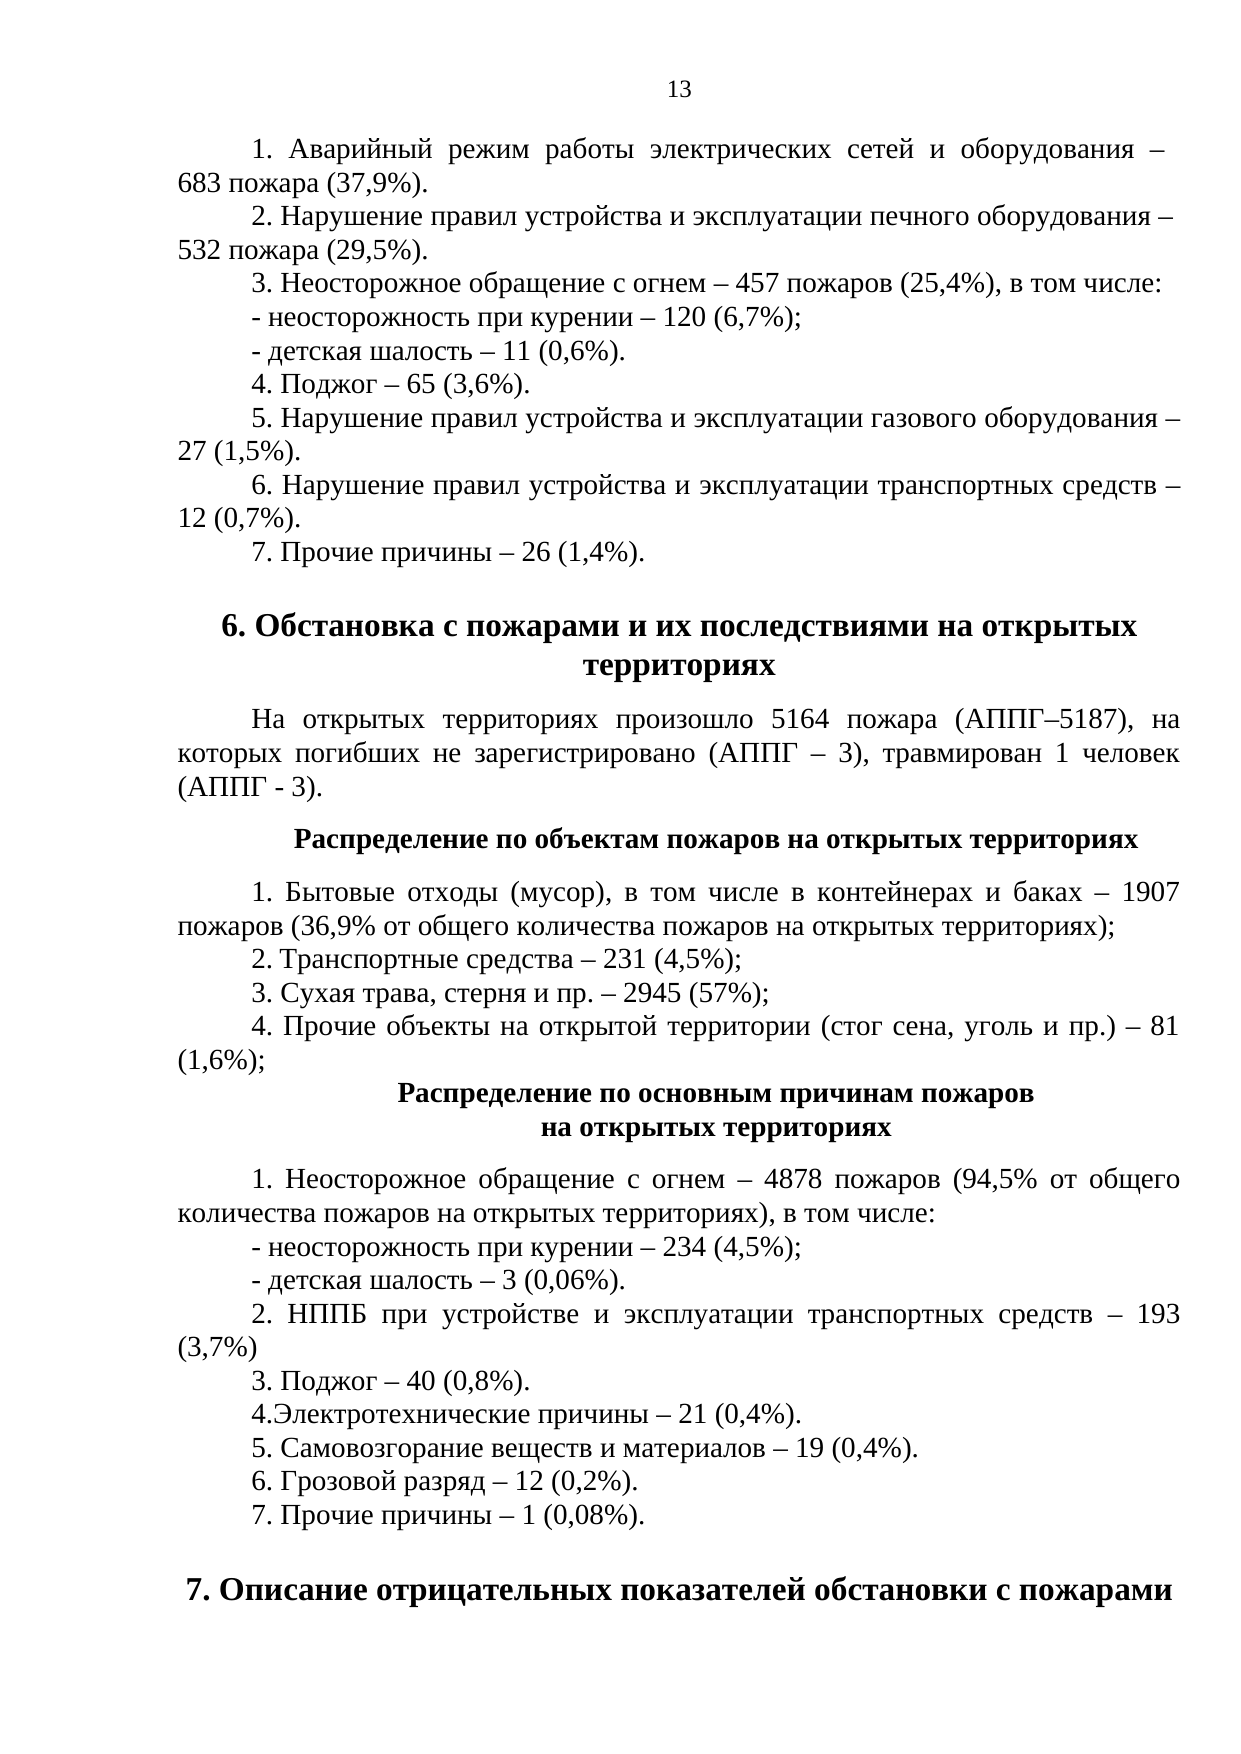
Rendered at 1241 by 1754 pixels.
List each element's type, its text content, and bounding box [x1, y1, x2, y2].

text 6. Грозовой разряд – 12 (0,2%). [177, 1463, 1181, 1497]
text 7. Прочие причины – 1 (0,08%). [177, 1497, 1181, 1531]
text 7. Прочие причины – 26 (1,4%). [177, 534, 1181, 567]
text 1. Бытовые отходы (мусор), в том числе в контейнерах и баках – 1907 пожаров (36,9% от общего количества пожаров на открытых территориях); [177, 874, 1181, 941]
text 1. Аварийный режим работы электрических сетей и оборудования – 683 пожара (37,9%). [177, 131, 1181, 198]
text 6. Обстановка с пожарами и их последствиями на открытых территориях [177, 606, 1181, 682]
text 3. Сухая трава, стерня и пр. – 2945 (57%); [177, 975, 1181, 1008]
text 2. Транспортные средства – 231 (4,5%); [177, 941, 1181, 975]
text 4.Электротехнические причины – 21 (0,4%). [177, 1396, 1181, 1430]
text 3. Неосторожное обращение с огнем – 457 пожаров (25,4%), в том числе: [177, 266, 1181, 299]
text 4. Прочие объекты на открытой территории (стог сена, уголь и пр.) – 81 (1,6%); [177, 1008, 1181, 1075]
text на открытых территориях [177, 1109, 1181, 1142]
text 7. Описание отрицательных показателей обстановки с пожарами [177, 1569, 1181, 1607]
text 2. Нарушение правил устройства и эксплуатации печного оборудования – 532 пожара (29,5%). [177, 198, 1181, 266]
text - неосторожность при курении – 234 (4,5%); [177, 1229, 1181, 1262]
text - детская шалость – 3 (0,06%). [177, 1262, 1181, 1296]
text На открытых территориях произошло 5164 пожара (АППГ–5187), на которых погибших не зарегистрировано (АППГ – 3), травмирован 1 человек (АППГ - 3). [177, 702, 1181, 802]
text 1. Неосторожное обращение с огнем – 4878 пожаров (94,5% от общего количества пожаров на открытых территориях), в том числе: [177, 1162, 1181, 1229]
text 5. Нарушение правил устройства и эксплуатации газового оборудования – 27 (1,5%). [177, 400, 1181, 467]
text Распределение по объектам пожаров на открытых территориях [177, 821, 1181, 855]
text 2. НППБ при устройстве и эксплуатации транспортных средств – 193 (3,7%) [177, 1296, 1181, 1363]
text 3. Поджог – 40 (0,8%). [177, 1363, 1181, 1396]
text 4. Поджог – 65 (3,6%). [177, 366, 1181, 400]
text - детская шалость – 11 (0,6%). [177, 333, 1181, 366]
text 6. Нарушение правил устройства и эксплуатации транспортных средств – 12 (0,7%). [177, 467, 1181, 534]
text 5. Самовозгорание веществ и материалов – 19 (0,4%). [177, 1430, 1181, 1463]
text - неосторожность при курении – 120 (6,7%); [177, 299, 1181, 333]
text Распределение по основным причинам пожаров [177, 1075, 1181, 1109]
